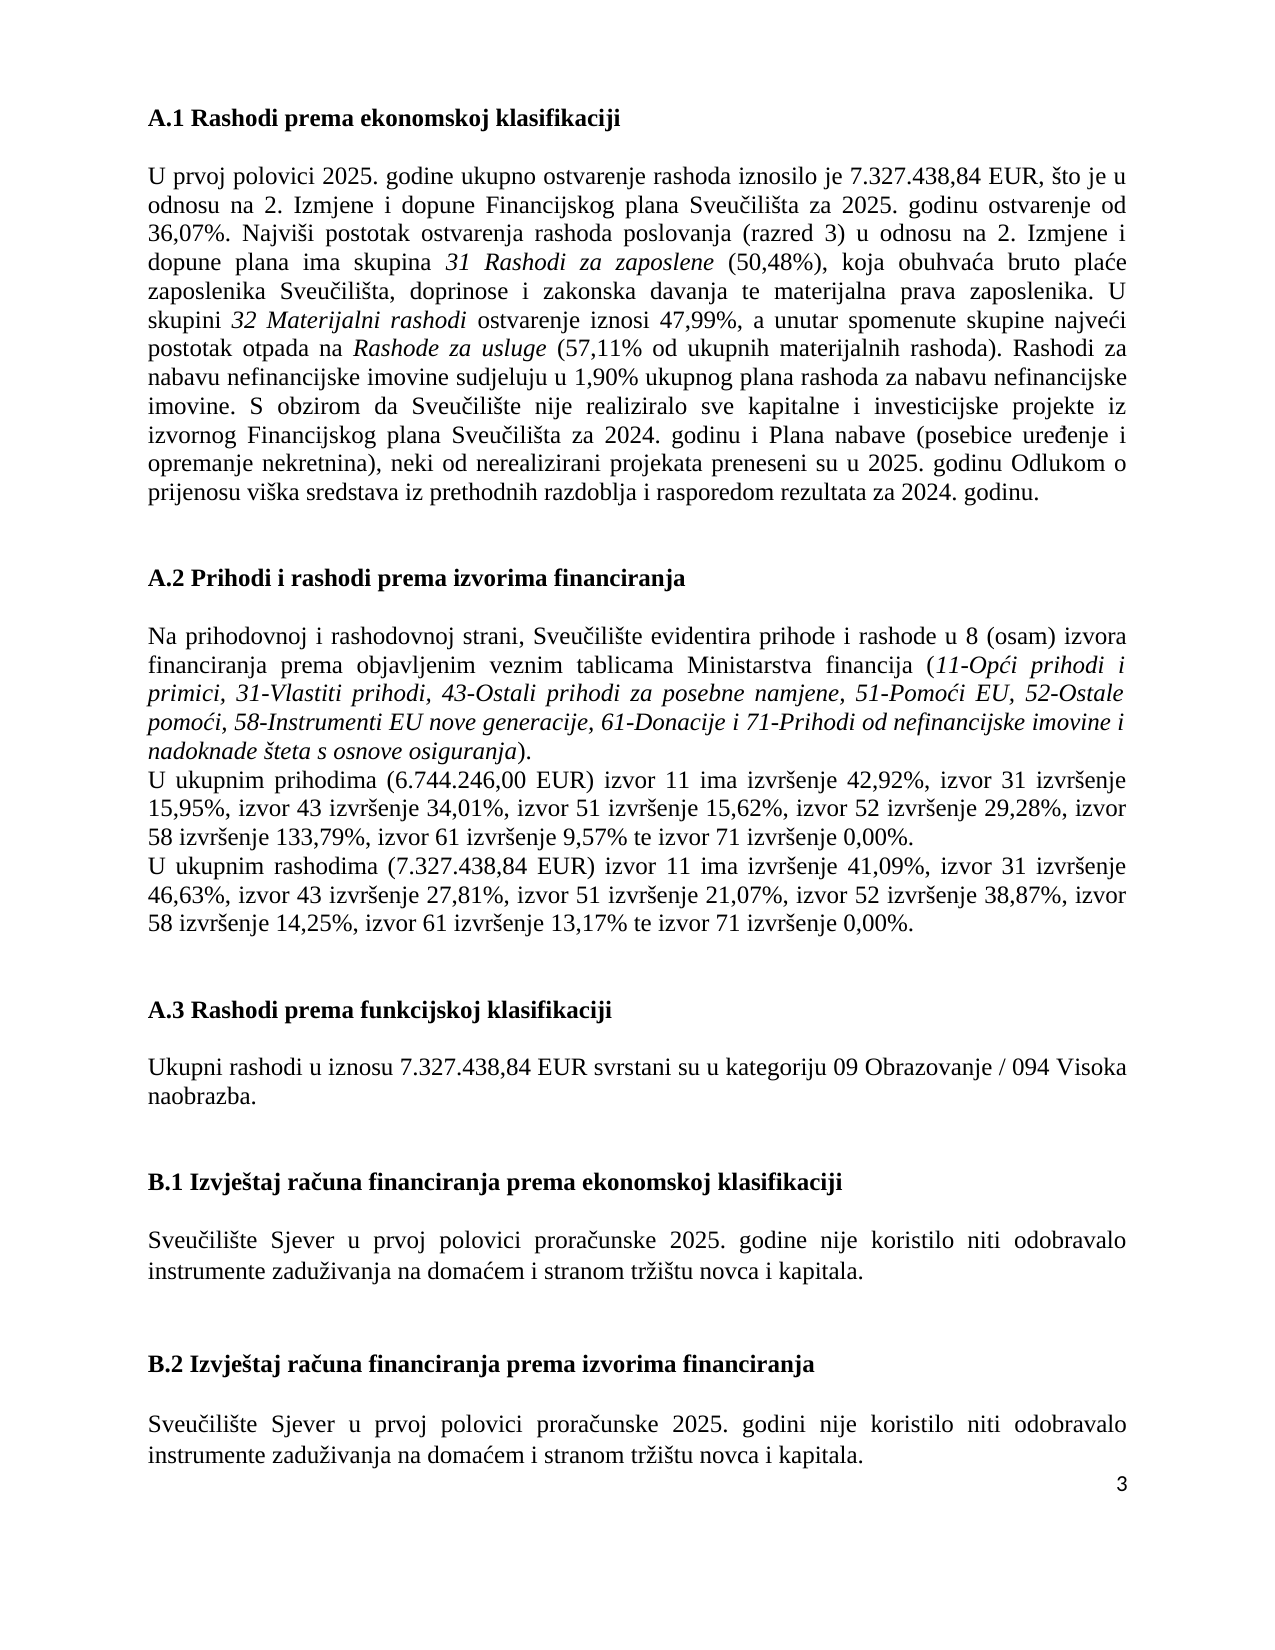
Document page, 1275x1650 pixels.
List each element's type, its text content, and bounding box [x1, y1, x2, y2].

text A.1 Rashodi prema ekonomskoj klasifikaciji [148, 103, 1127, 132]
text Sveučilište Sjever u prvoj polovici proračunske 2025. godini nije koristilo niti odobravalo instrumente zaduživanja na domaćem i stranom tržištu novca i kapitala. [148, 1409, 1127, 1468]
text A.2 Prihodi i rashodi prema izvorima financiranja [148, 563, 1127, 592]
text U ukupnim rashodima (7.327.438,84 EUR) izvor 11 ima izvršenje 41,09%, izvor 31 izvršenje 46,63%, izvor 43 izvršenje 27,81%, izvor 51 izvršenje 21,07%, izvor 52 izvršenje 38,87%, izvor 58 izvršenje 14,25%, izvor 61 izvršenje 13,17% te izvor 71 izvršenje 0,00%. [148, 851, 1127, 937]
text Na prihodovnoj i rashodovnoj strani, Sveučilište evidentira prihode i rashode u 8 (osam) izvora financiranja prema objavljenim veznim tablicama Ministarstva financija (11-Opći prihodi i primici, 31-Vlastiti prihodi, 43-Ostali prihodi za posebne namjene, 51-Pomoći EU, 52-Ostale pomoći, 58-Instrumenti EU nove generacije, 61-Donacije i 71-Prihodi od nefinancijske imovine i nadoknade šteta s osnove osiguranja). [148, 621, 1127, 765]
text U ukupnim prihodima (6.744.246,00 EUR) izvor 11 ima izvršenje 42,92%, izvor 31 izvršenje 15,95%, izvor 43 izvršenje 34,01%, izvor 51 izvršenje 15,62%, izvor 52 izvršenje 29,28%, izvor 58 izvršenje 133,79%, izvor 61 izvršenje 9,57% te izvor 71 izvršenje 0,00%. [148, 765, 1127, 851]
text U prvoj polovici 2025. godine ukupno ostvarenje rashoda iznosilo je 7.327.438,84 EUR, što je u odnosu na 2. Izmjene i dopune Financijskog plana Sveučilišta za 2025. godinu ostvarenje od 36,07%. Najviši postotak ostvarenja rashoda poslovanja (razred 3) u odnosu na 2. Izmjene i dopune plana ima skupina 31 Rashodi za zaposlene (50,48%), koja obuhvaća bruto plaće zaposlenika Sveučilišta, doprinose i zakonska davanja te materijalna prava zaposlenika. U skupini 32 Materijalni rashodi ostvarenje iznosi 47,99%, a unutar spomenute skupine najveći postotak otpada na Rashode za usluge (57,11% od ukupnih materijalnih rashoda). Rashodi za nabavu nefinancijske imovine sudjeluju u 1,90% ukupnog plana rashoda za nabavu nefinancijske imovine. S obzirom da Sveučilište nije realiziralo sve kapitalne i investicijske projekte iz izvornog Financijskog plana Sveučilišta za 2024. godinu i Plana nabave (posebice uređenje i opremanje nekretnina), neki od nerealizirani projekata preneseni su u 2025. godinu Odlukom o prijenosu viška sredstava iz prethodnih razdoblja i rasporedom rezultata za 2024. godinu. [148, 161, 1127, 506]
text A.3 Rashodi prema funkcijskoj klasifikaciji [148, 995, 1127, 1023]
text B.1 Izvještaj računa financiranja prema ekonomskoj klasifikaciji [148, 1167, 1127, 1196]
text Ukupni rashodi u iznosu 7.327.438,84 EUR svrstani su u kategoriju 09 Obrazovanje / 094 Visoka naobrazba. [148, 1052, 1127, 1110]
text Sveučilište Sjever u prvoj polovici proračunske 2025. godine nije koristilo niti odobravalo instrumente zaduživanja na domaćem i stranom tržištu novca i kapitala. [148, 1225, 1127, 1284]
text B.2 Izvještaj računa financiranja prema izvorima financiranja [148, 1349, 1127, 1378]
